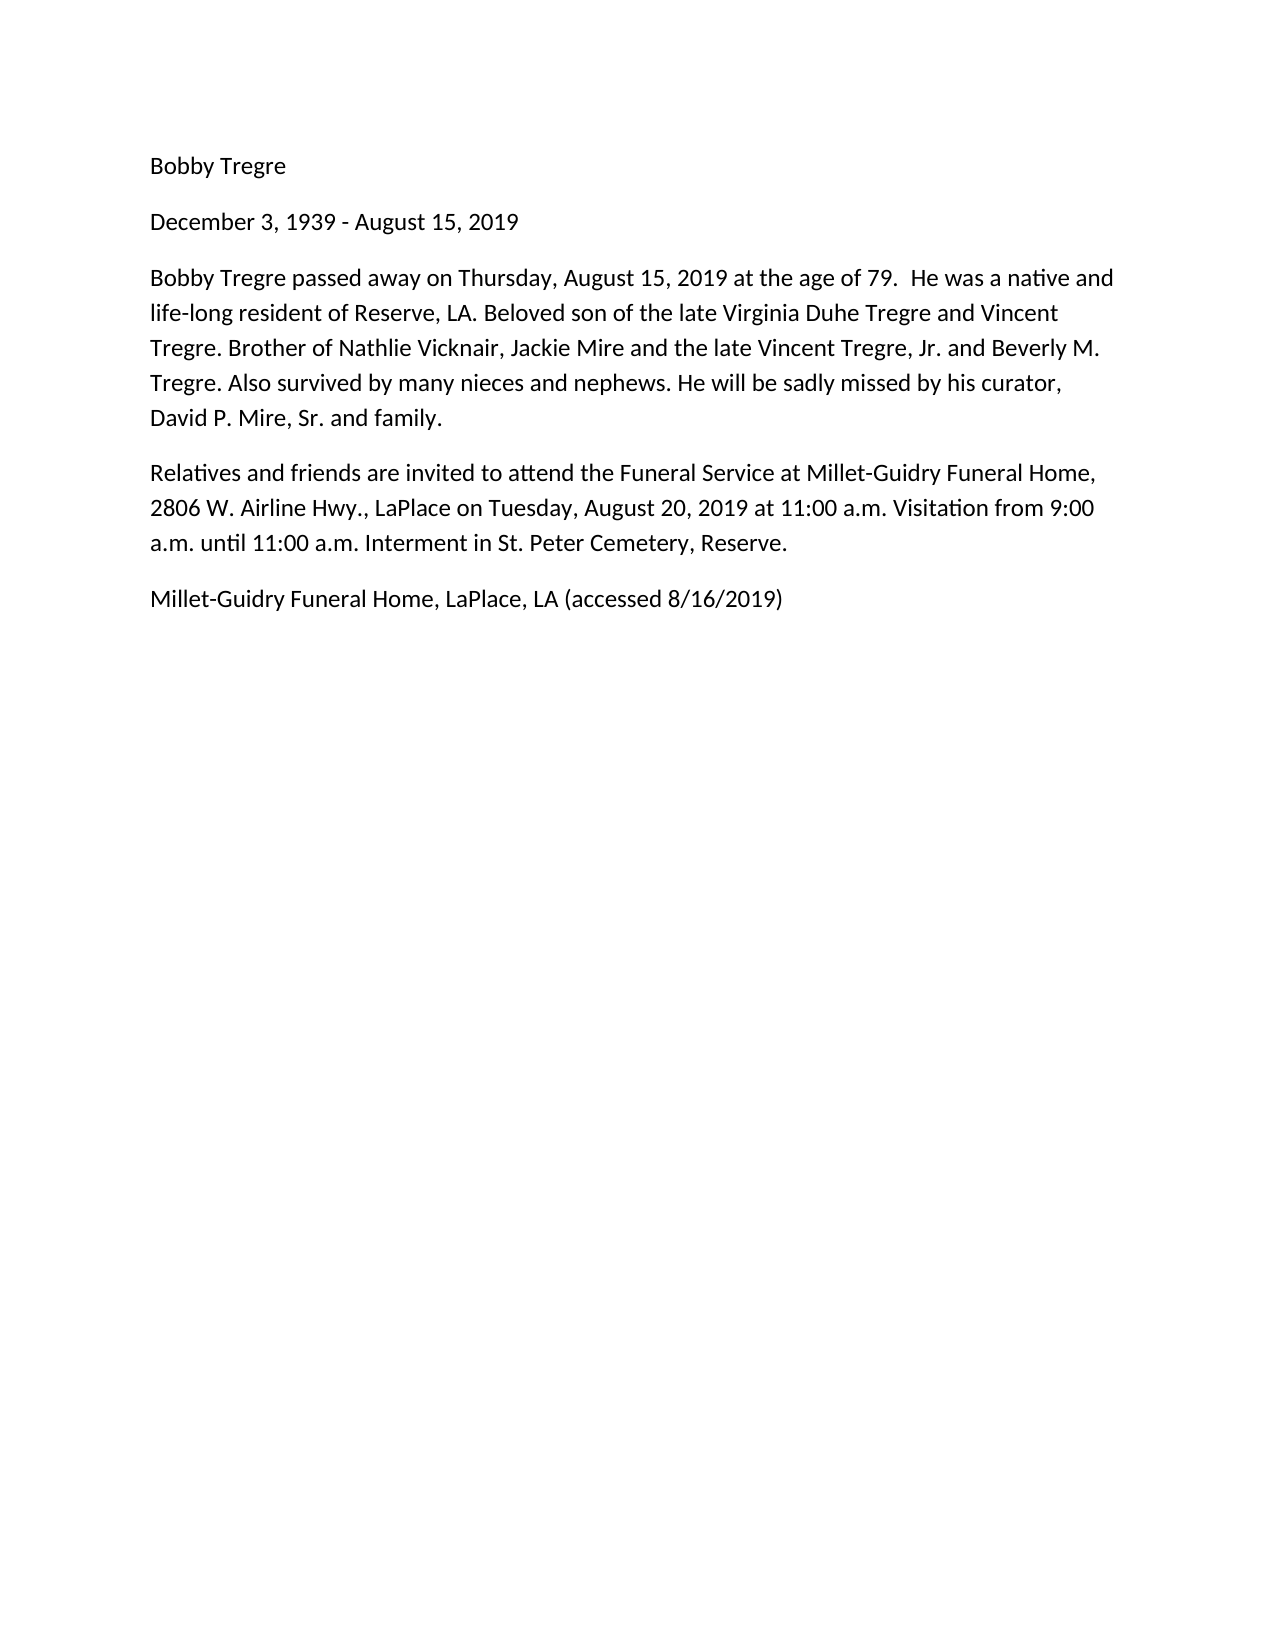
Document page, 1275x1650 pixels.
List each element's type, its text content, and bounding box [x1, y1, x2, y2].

text Bobby Tregre passed away on Thursday, August 15, 2019 at the age of 79. He was a native and life-long resident of Reserve, LA. Beloved son of the late Virginia Duhe Tregre and Vincent Tregre. Brother of Nathlie Vicknair, Jackie Mire and the late Vincent Tregre, Jr. and Beverly M. Tregre. Also survived by many nieces and nephews. He will be sadly missed by his curator, David P. Mire, Sr. and family. [150, 262, 1125, 432]
text Millet-Guidry Funeral Home, LaPlace, LA (accessed 8/16/2019) [150, 583, 1125, 614]
text Bobby Tregre [150, 150, 1125, 181]
text Relatives and friends are invited to attend the Funeral Service at Millet-Guidry Funeral Home, 2806 W. Airline Hwy., LaPlace on Tuesday, August 20, 2019 at 11:00 a.m. Visitation from 9:00 a.m. until 11:00 a.m. Interment in St. Peter Cemetery, Reserve. [150, 457, 1125, 558]
text December 3, 1939 - August 15, 2019 [150, 206, 1125, 236]
